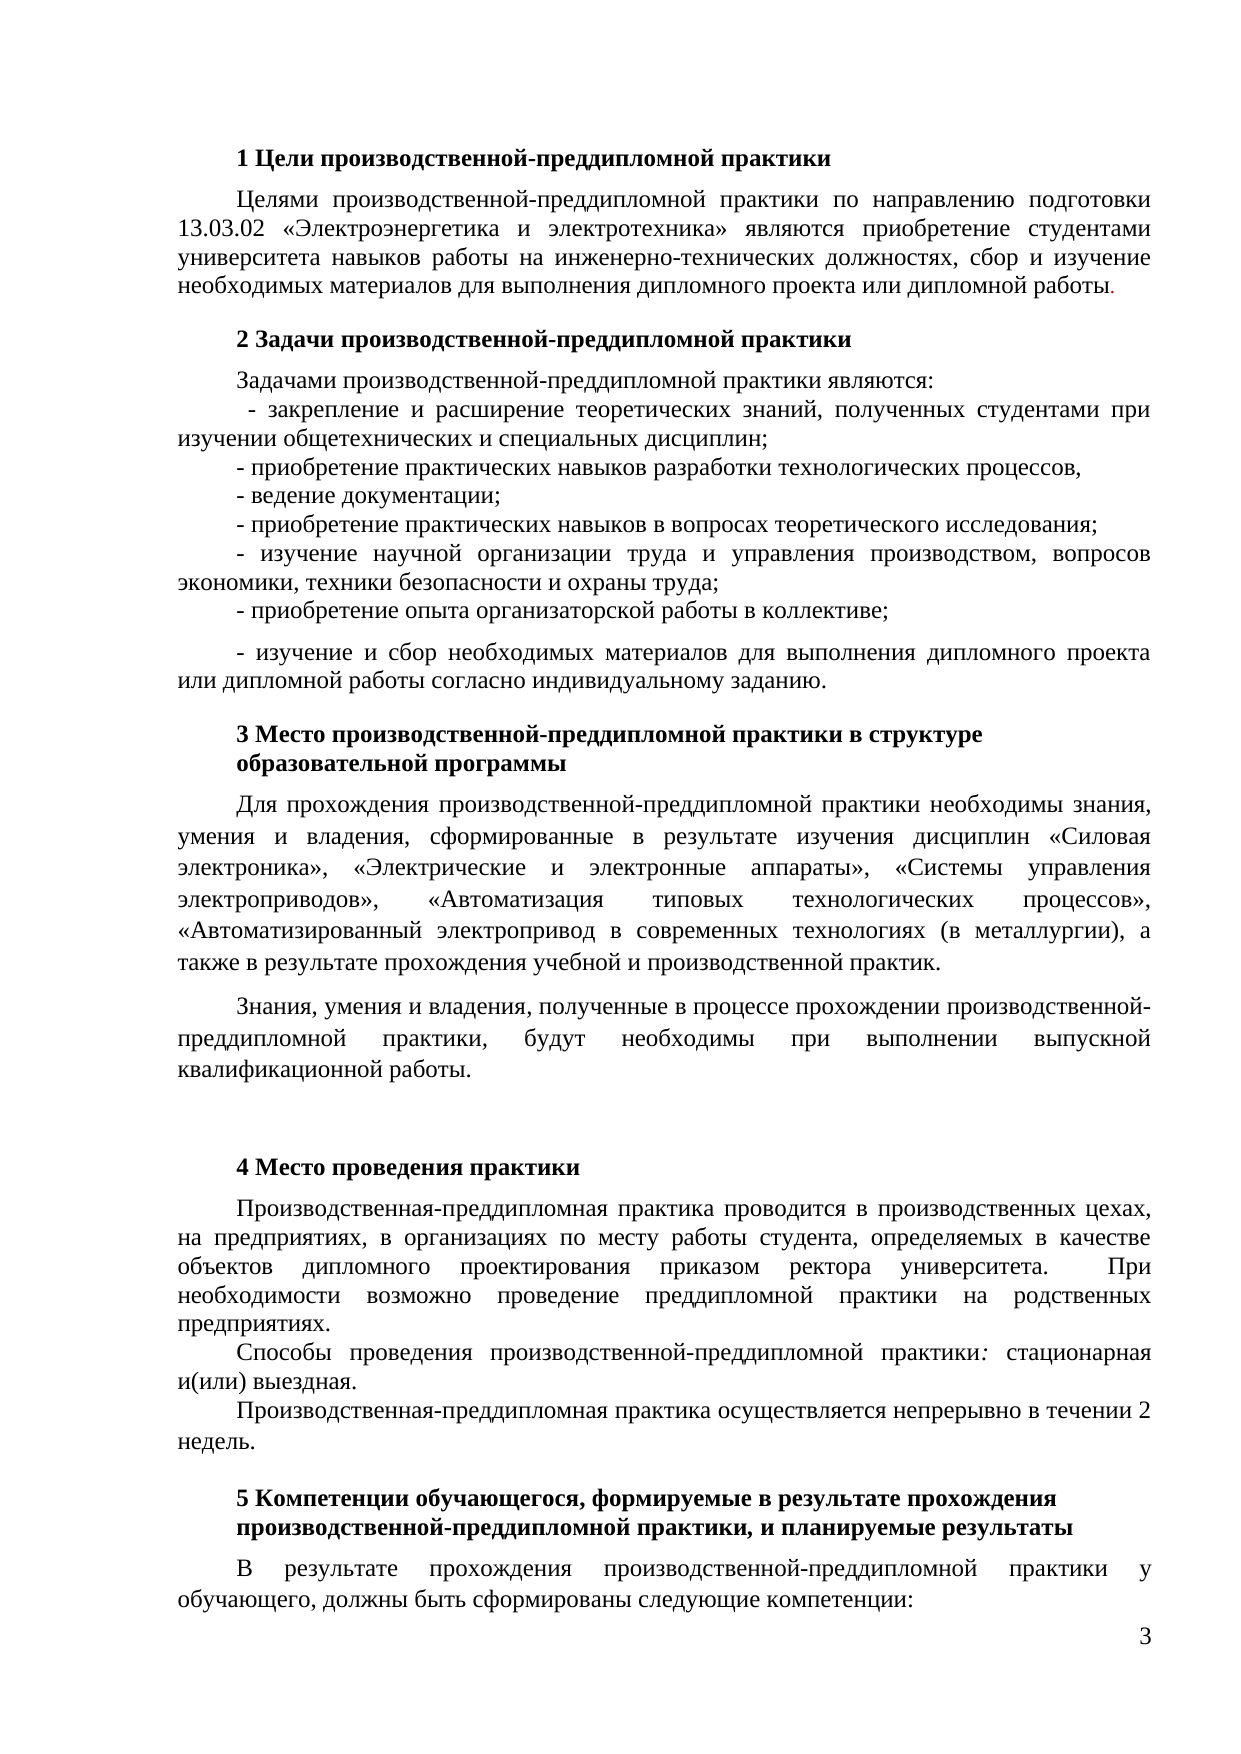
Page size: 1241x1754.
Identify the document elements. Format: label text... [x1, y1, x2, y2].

text Задачами производственной-преддипломной практики являются: [177, 366, 1152, 394]
text Целями производственной-преддипломной практики по направлению подготовки 13.03.02 «Электроэнергетика и электротехника» являются приобретение студентами университета навыков работы на инженерно-технических должностях, сбор и изучение необходимых материалов для выполнения дипломного проекта или дипломной работы. [177, 184, 1152, 299]
text Знания, умения и владения, полученные в процессе прохождении производственной-преддипломной практики, будут необходимы при выполнении выпускной квалификационной работы. [177, 991, 1152, 1083]
text - приобретение опыта организаторской работы в коллективе; [177, 596, 1152, 624]
text - приобретение практических навыков в вопросах теоретического исследования; [177, 509, 1152, 538]
text - изучение и сбор необходимых материалов для выполнения дипломного проекта или дипломной работы согласно индивидуальному заданию. [177, 637, 1152, 694]
text В результате прохождения производственной-преддипломной практики у обучающего, должны быть сформированы следующие компетенции: [177, 1553, 1152, 1613]
text Производственная-преддипломная практика проводится в производственных цехах, на предприятиях, в организациях по месту работы студента, определяемых в качестве объектов дипломного проектирования приказом ректора университета. При необходимости возможно проведение преддипломной практики на родственных предприятиях. [177, 1193, 1152, 1337]
subtitle 1 Цели производственной-преддипломной практики [236, 143, 1152, 172]
text - приобретение практических навыков разработки технологических процессов, [177, 452, 1152, 481]
subtitle 3 Место производственной-преддипломной практики в структуре образовательной программы [236, 719, 1152, 777]
text Способы проведения производственной-преддипломной практики: стационарная и(или) выездная. [177, 1337, 1152, 1395]
subtitle 2 Задачи производственной-преддипломной практики [236, 324, 1152, 353]
text Для прохождения производственной-преддипломной практики необходимы знания, умения и владения, сформированные в результате изучения дисциплин «Силовая электроника», «Электрические и электронные аппараты», «Системы управления электроприводов», «Автоматизация типовых технологических процессов», «Автоматизированный электропривод в современных технологиях (в металлургии), а также в результате прохождения учебной и производственной практик. [177, 789, 1152, 976]
subtitle 4 Место проведения практики [236, 1152, 1152, 1181]
subtitle 5 Компетенции обучающегося, формируемые в результате прохождения производственной-преддипломной практики, и планируемые результаты [236, 1483, 1152, 1540]
text - закрепление и расширение теоретических знаний, полученных студентами при изучении общетехнических и специальных дисциплин; [177, 394, 1152, 452]
text Производственная-преддипломная практика осуществляется непрерывно в течении 2 недель. [177, 1395, 1152, 1455]
text - ведение документации; [177, 481, 1152, 509]
text - изучение научной организации труда и управления производством, вопросов экономики, техники безопасности и охраны труда; [177, 538, 1152, 596]
